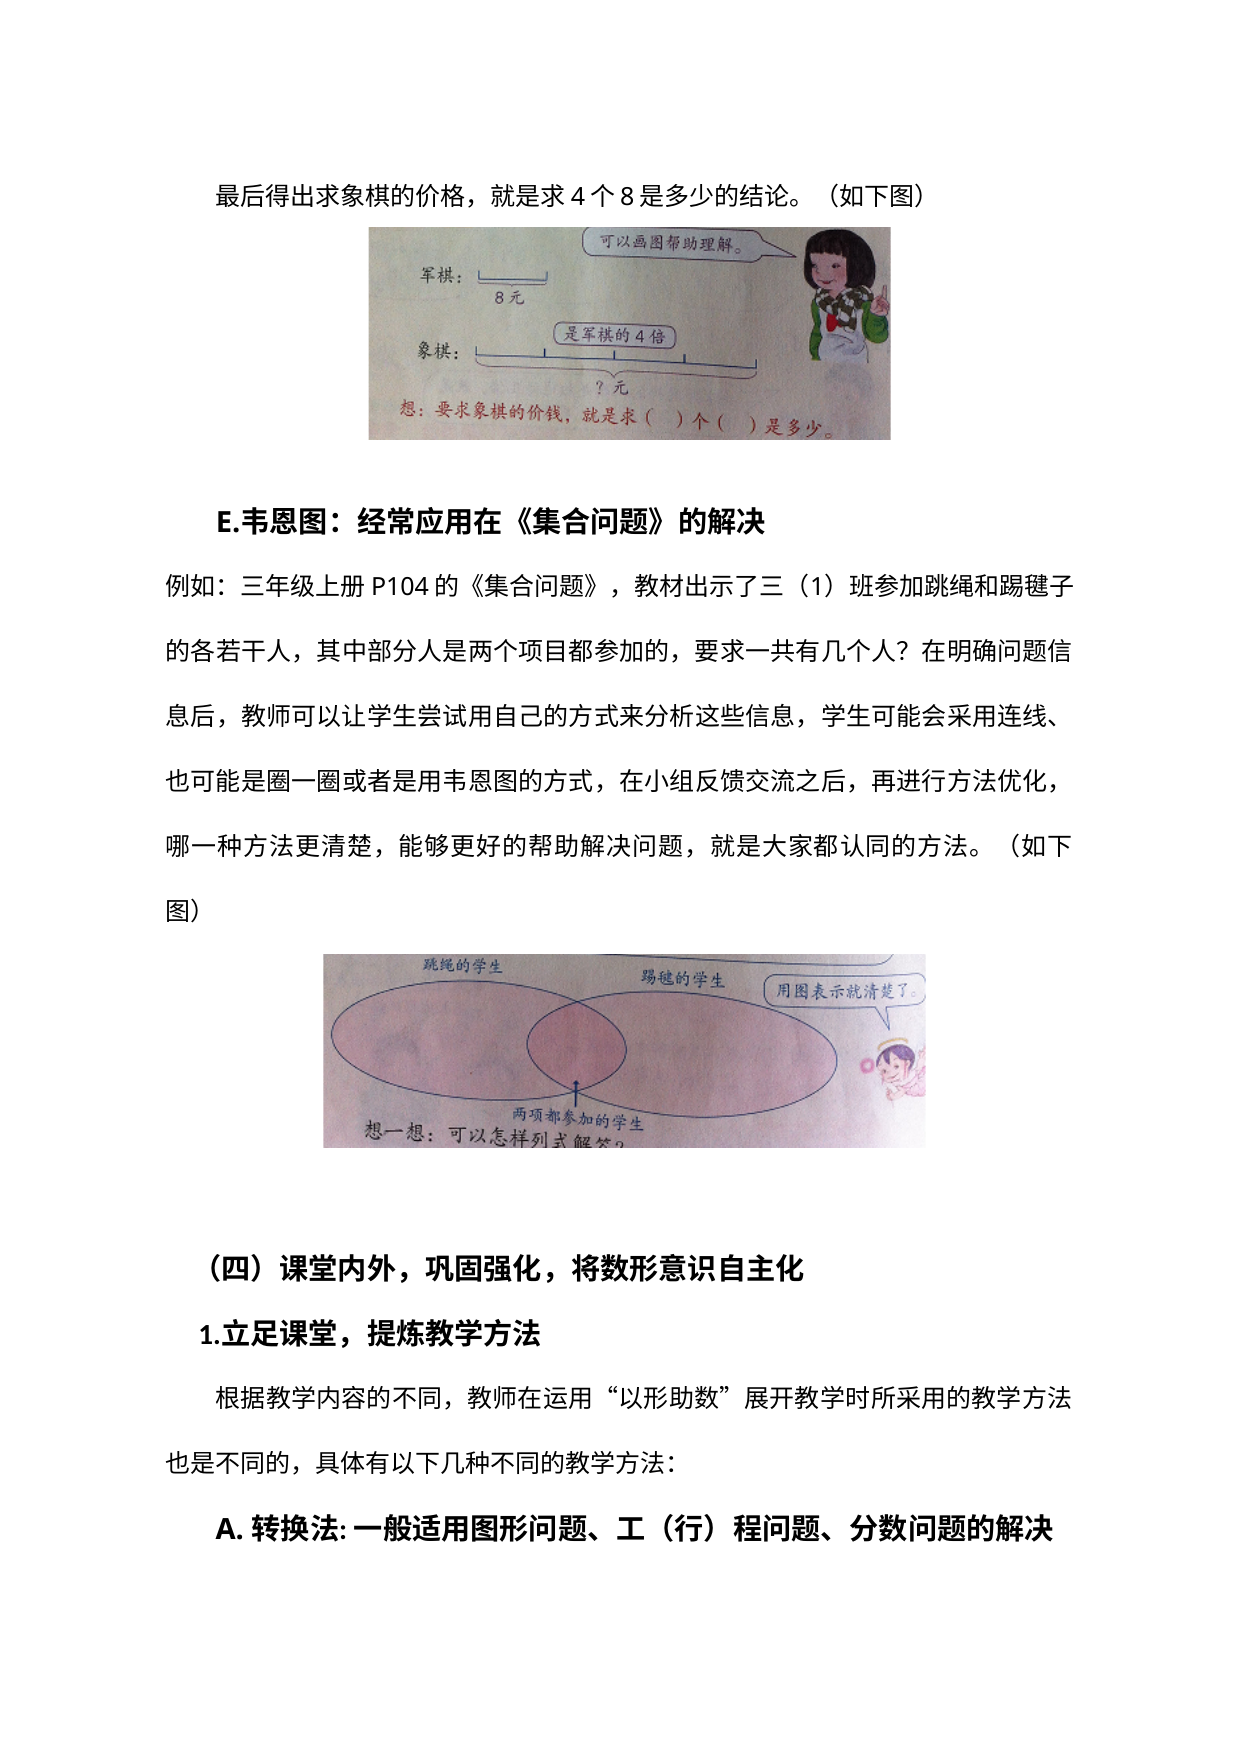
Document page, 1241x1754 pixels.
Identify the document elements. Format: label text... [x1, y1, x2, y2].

text 根据教学内容的不同，教师在运用“以形助数”展开教学时所采用的教学方法也是不同的，具体有以下几种不同的教学方法： [165, 1364, 1075, 1494]
text 例如：三年级上册P104的《集合问题》，教材出示了三（1）班参加跳绳和踢毽子的各若干人，其中部分人是两个项目都参加的，要求一共有几个人？在明确问题信息后，教师可以让学生尝试用自己的方式来分析这些信息，学生可能会采用连线、也可能是圈一圈或者是用韦恩图的方式，在小组反馈交流之后，再进行方法优化，哪一种方法更清楚，能够更好的帮助解决问题，就是大家都认同的方法。（如下图） [165, 552, 1075, 942]
picture [323, 954, 926, 1148]
text （四）课堂内外，巩固强化，将数形意识自主化 [165, 1234, 1075, 1299]
picture [368, 227, 891, 440]
text E.韦恩图：经常应用在《集合问题》的解决 [165, 487, 1075, 552]
text 1.立足课堂，提炼教学方法 [165, 1299, 1075, 1364]
text 最后得出求象棋的价格，就是求4个8是多少的结论。（如下图） [165, 162, 1075, 227]
text A. 转换法: 一般适用图形问题、工（行）程问题、分数问题的解决 [165, 1494, 1075, 1559]
